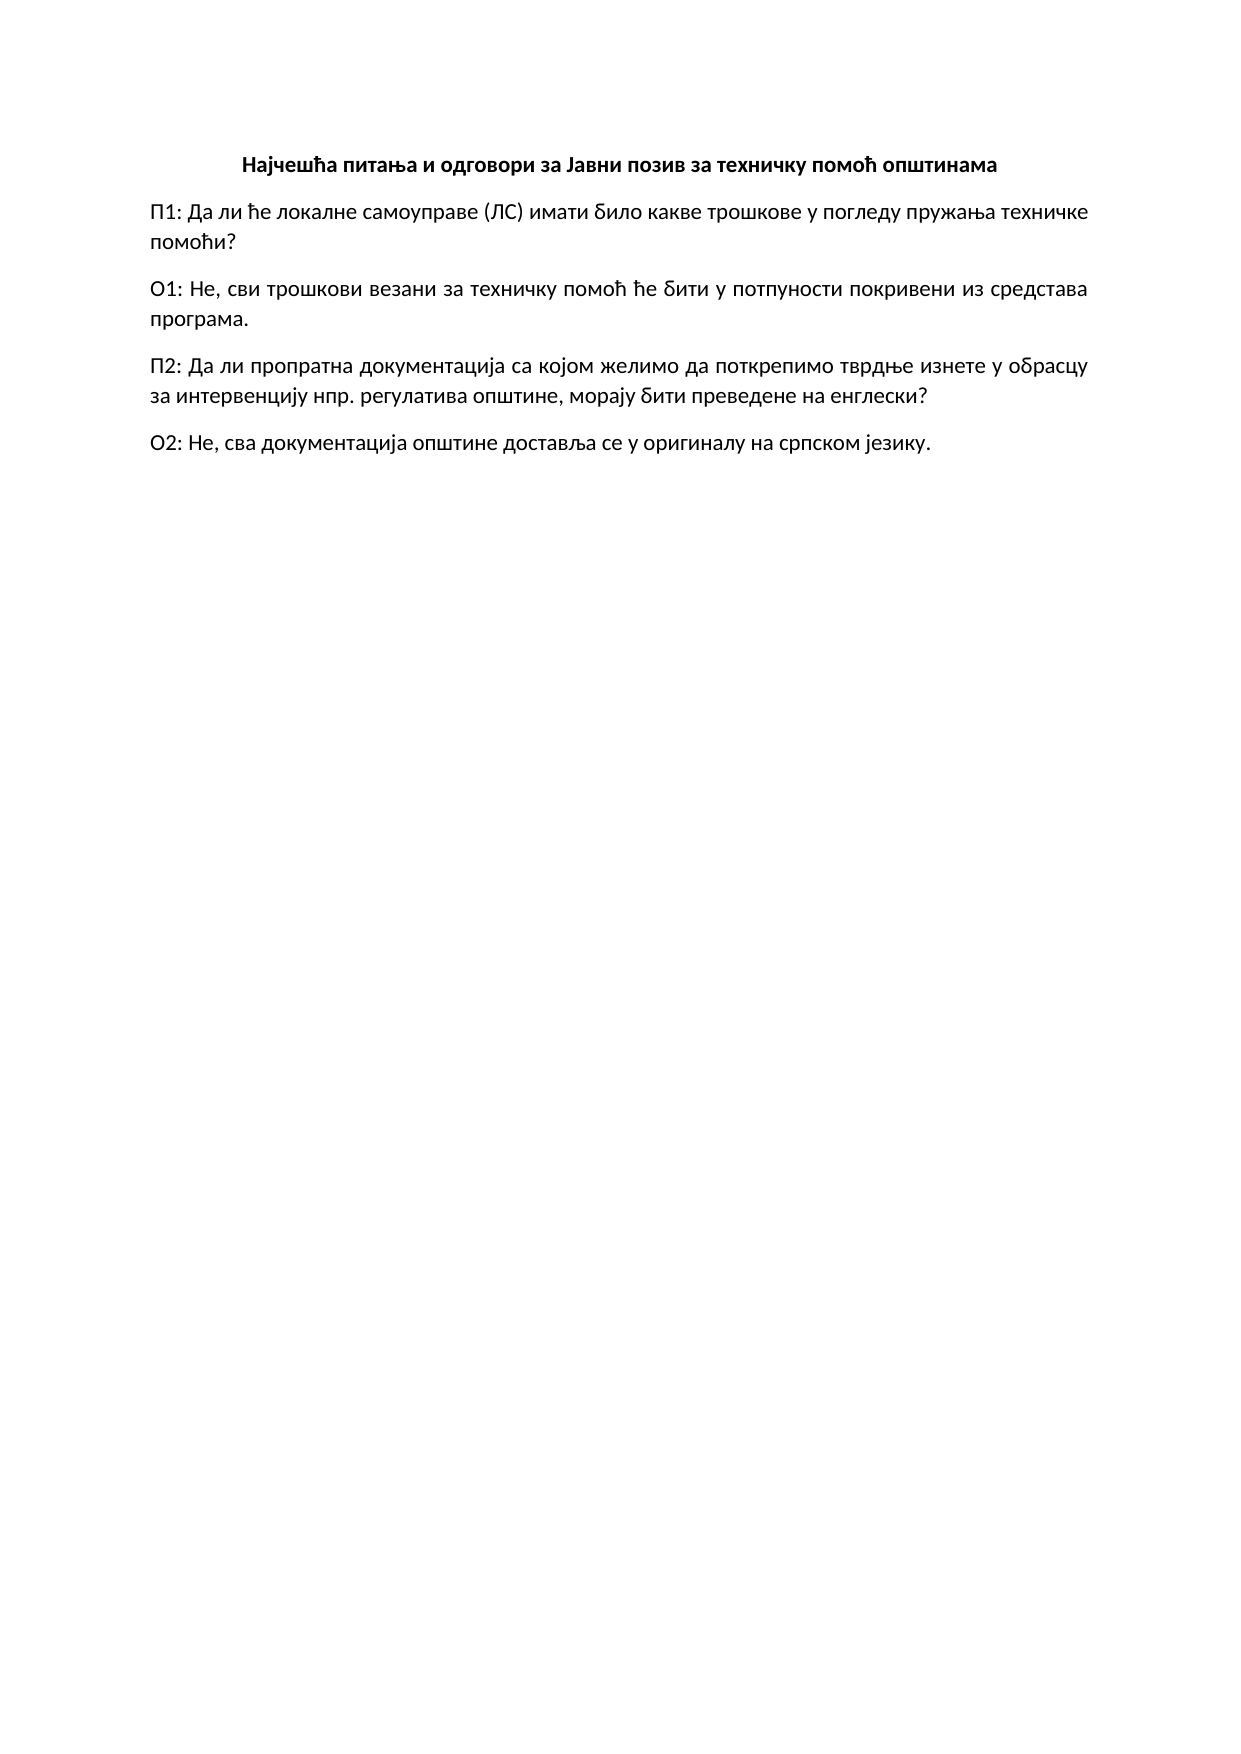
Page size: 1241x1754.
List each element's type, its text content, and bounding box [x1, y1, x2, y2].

text П1: Да ли ће локалне самоуправе (ЛС) имати било какве трошкове у погледу пружања техничке помоћи? [150, 197, 1090, 255]
text О1: Не, сви трошкови везани за техничку помоћ ће бити у потпуности покривени из средстава програма. [150, 274, 1090, 332]
text О2: Не, сва документација општине доставља се у оригиналу на српском језику. [150, 428, 1090, 456]
text Најчешћа питања и одговори за Јавни позив за техничку помоћ општинама [150, 150, 1090, 178]
text П2: Да ли пропратна документација са којом желимо да поткрепимо тврдње изнете у обрасцу за интервенцију нпр. регулатива општине, морају бити преведене на енглески? [150, 351, 1090, 409]
